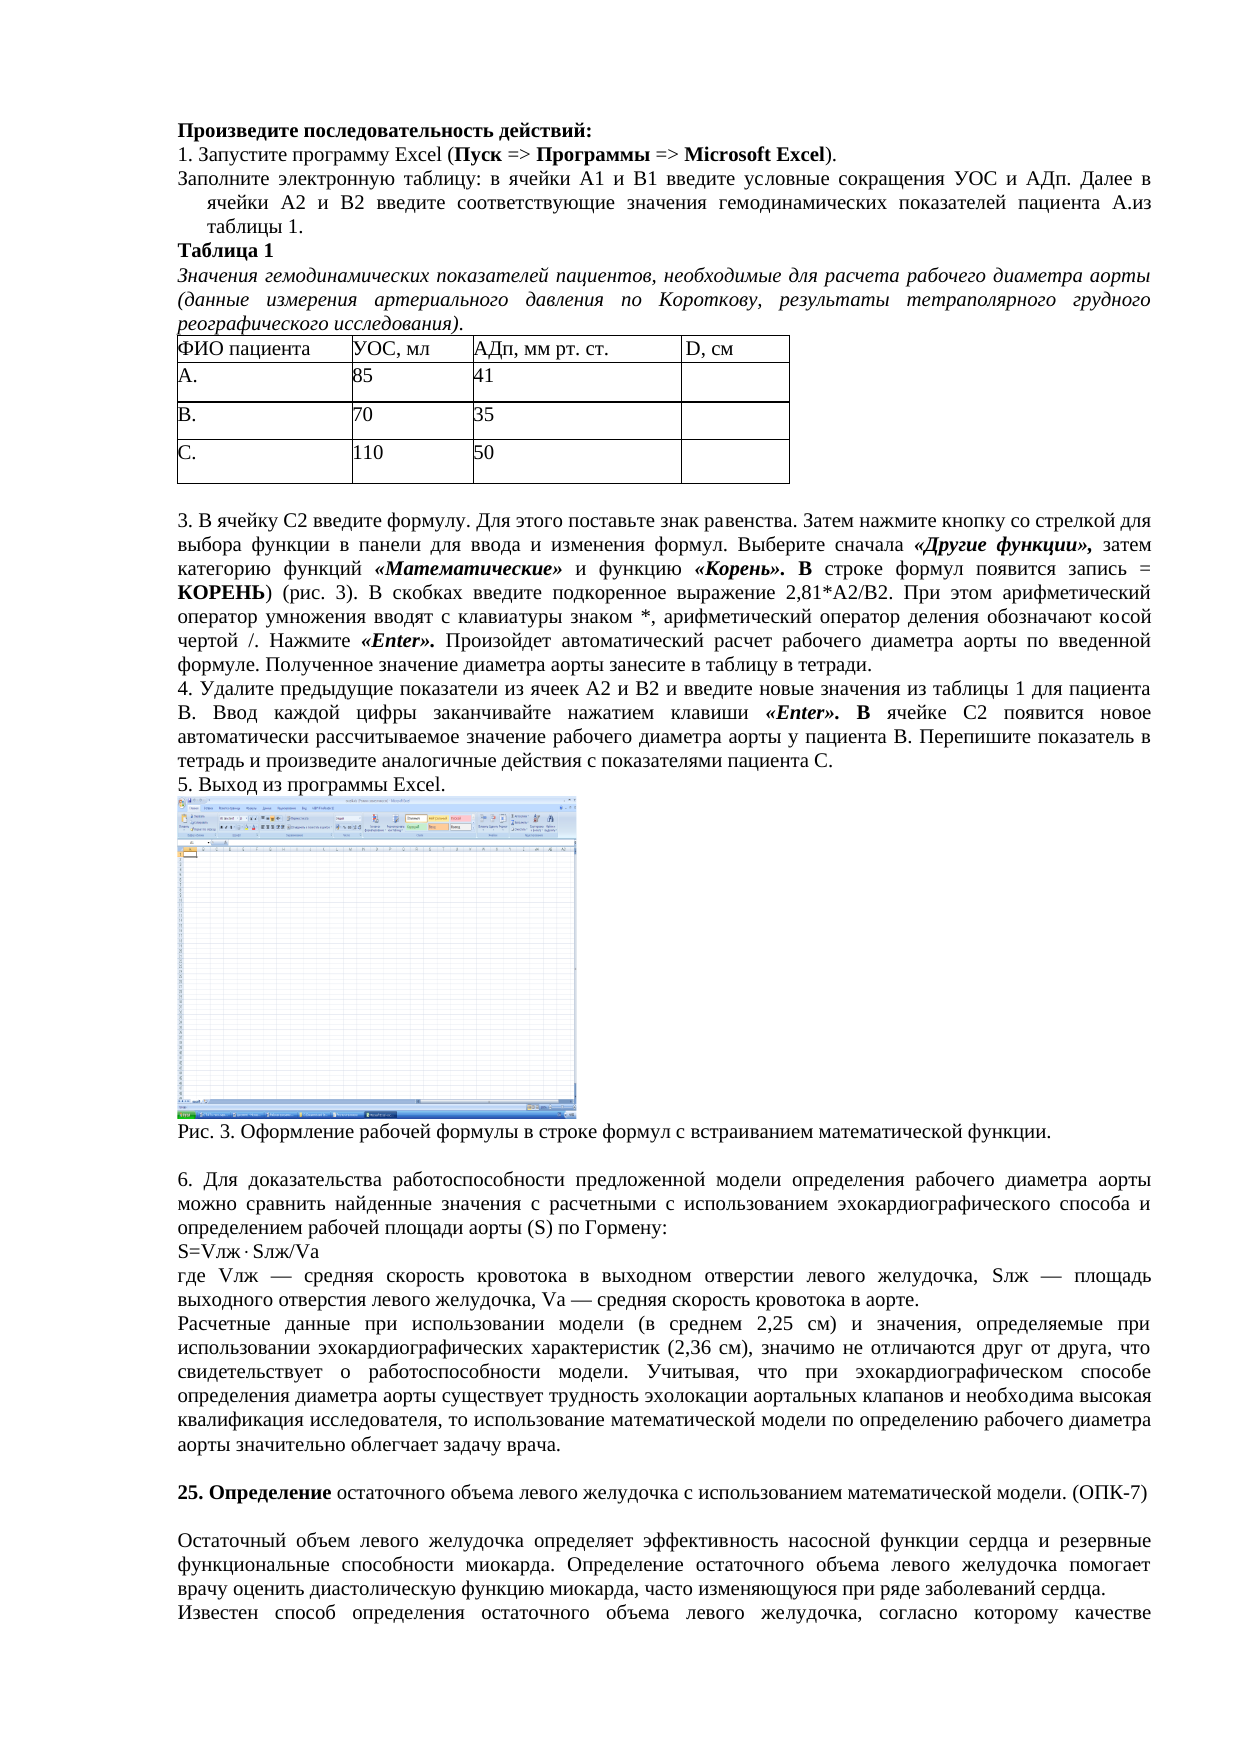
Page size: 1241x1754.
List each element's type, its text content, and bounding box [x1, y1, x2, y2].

table_cell В. [178, 403, 352, 439]
table_header УОС, мл [353, 336, 473, 362]
table_cell [682, 440, 789, 483]
text Рис. 3. Оформление рабочей формулы в строке формул с встраиванием математической функции. [177, 1119, 1152, 1143]
text где Vлж — средняя скорость кровотока в выходном отверстии левого желудочка, Sлж — площадь выходного отверстия левого желудочка, Va — средняя скорость кровотока в аорте. [177, 1263, 1152, 1311]
text Значения гемодинамических показателей пациентов, необходимые для расчета рабочего диаметра аорты (данные измерения артериального давления по Короткову, результаты тетраполярного грудного реографического исследования). [177, 262, 1152, 335]
table_cell [682, 403, 789, 439]
table_cell 110 [353, 440, 473, 483]
text Расчетные данные при использовании модели (в среднем ) и значения, определяемые при использовании эхокардиографических характеристик (), значимо не отличаются друг от друга, что свидетельствует о работоспособности модели. Учитывая, что при эхокардиографическом способе определения диаметра аорты существует трудность эхолокации аортальных клапанов и необходима высокая квалификация исследователя, то использование математической модели по определению рабочего диаметра аорты значительно облегчает задачу врача. [177, 1311, 1152, 1456]
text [177, 1600, 1152, 1624]
table_header АДп, мм рт. ст. [474, 336, 681, 362]
table_cell 85 [353, 363, 473, 401]
table_cell 70 [353, 403, 473, 439]
picture [177, 796, 577, 1119]
text S=VлжSлж/Vа [177, 1239, 1152, 1263]
table_cell [682, 363, 789, 401]
table_cell 35 [474, 403, 681, 439]
table_cell 50 [474, 440, 681, 483]
text Произведите последовательность действий: [177, 118, 1152, 142]
table_cell С. [178, 440, 352, 483]
table_header ФИО пациента [178, 336, 352, 362]
text Остаточный объем левого желудочка определяет эффективность насосной функции сердца и резервные функциональные способности миокарда. Определение остаточного объема левого желудочка помогает врачу оценить диастолическую функцию миокарда, часто изменяющуюся при ряде заболеваний сердца. [177, 1528, 1152, 1600]
table_header D, см [682, 336, 789, 362]
text 4. Удалите предыдущие показатели из ячеек А2 и В2 и введите новые значения из таблицы 1 для пациента В. Ввод каждой цифры заканчивайте нажатием клавиши «Enter». В ячейке С2 появится новое автоматически рассчитываемое значение рабочего диаметра аорты у пациента В. Перепишите показатель в тетрадь и произведите аналогичные действия с показателями пациента С. [177, 676, 1152, 772]
text Заполните электронную таблицу: в ячейки А1 и В1 введите условные сокращения УОС и АДп. Далее в ячейки А2 и В2 введите соответствующие значения гемодинамических показателей пациента А.из таблицы 1. [177, 166, 1152, 238]
table_cell 41 [474, 363, 681, 401]
text 6. Для доказательства работоспособности предложенной модели определения рабочего диаметра аорты можно сравнить найденные значения с расчетными с использованием эхокардиографического способа и определением рабочей площади аорты (S) по Гормену: [177, 1167, 1152, 1239]
text 5. Выход из программы Excel. [177, 772, 1152, 796]
text 25. Определение остаточного объема левого желудочка с использованием математической модели. (ОПК-7) [177, 1479, 1152, 1504]
text 1. Запустите программу Excel (Пуск => Программы => Microsoft Excel). [177, 142, 1152, 166]
text 3. В ячейку С2 введите формулу. Для этого поставьте знак равенства. Затем нажмите кнопку со стрелкой для выбора функции в панели для ввода и изменения формул. Выберите сначала «Другие функции», затем категорию функций «Математические» и функцию «Корень». В строке формул появится запись = КОРЕНЬ) (рис. 3). В скобках введите подкоренное выражение 2,81*А2/В2. При этом арифметический оператор умножения вводят с клавиатуры знаком *, арифметический оператор деления обозначают косой чертой /. Нажмите «Enter». Произойдет автоматический расчет рабочего диаметра аорты по введенной формуле. Полученное значение диаметра аорты занесите в таблицу в тетради. [177, 508, 1152, 676]
table_cell А. [178, 363, 352, 401]
subtitle Таблица 1 [177, 238, 1240, 262]
